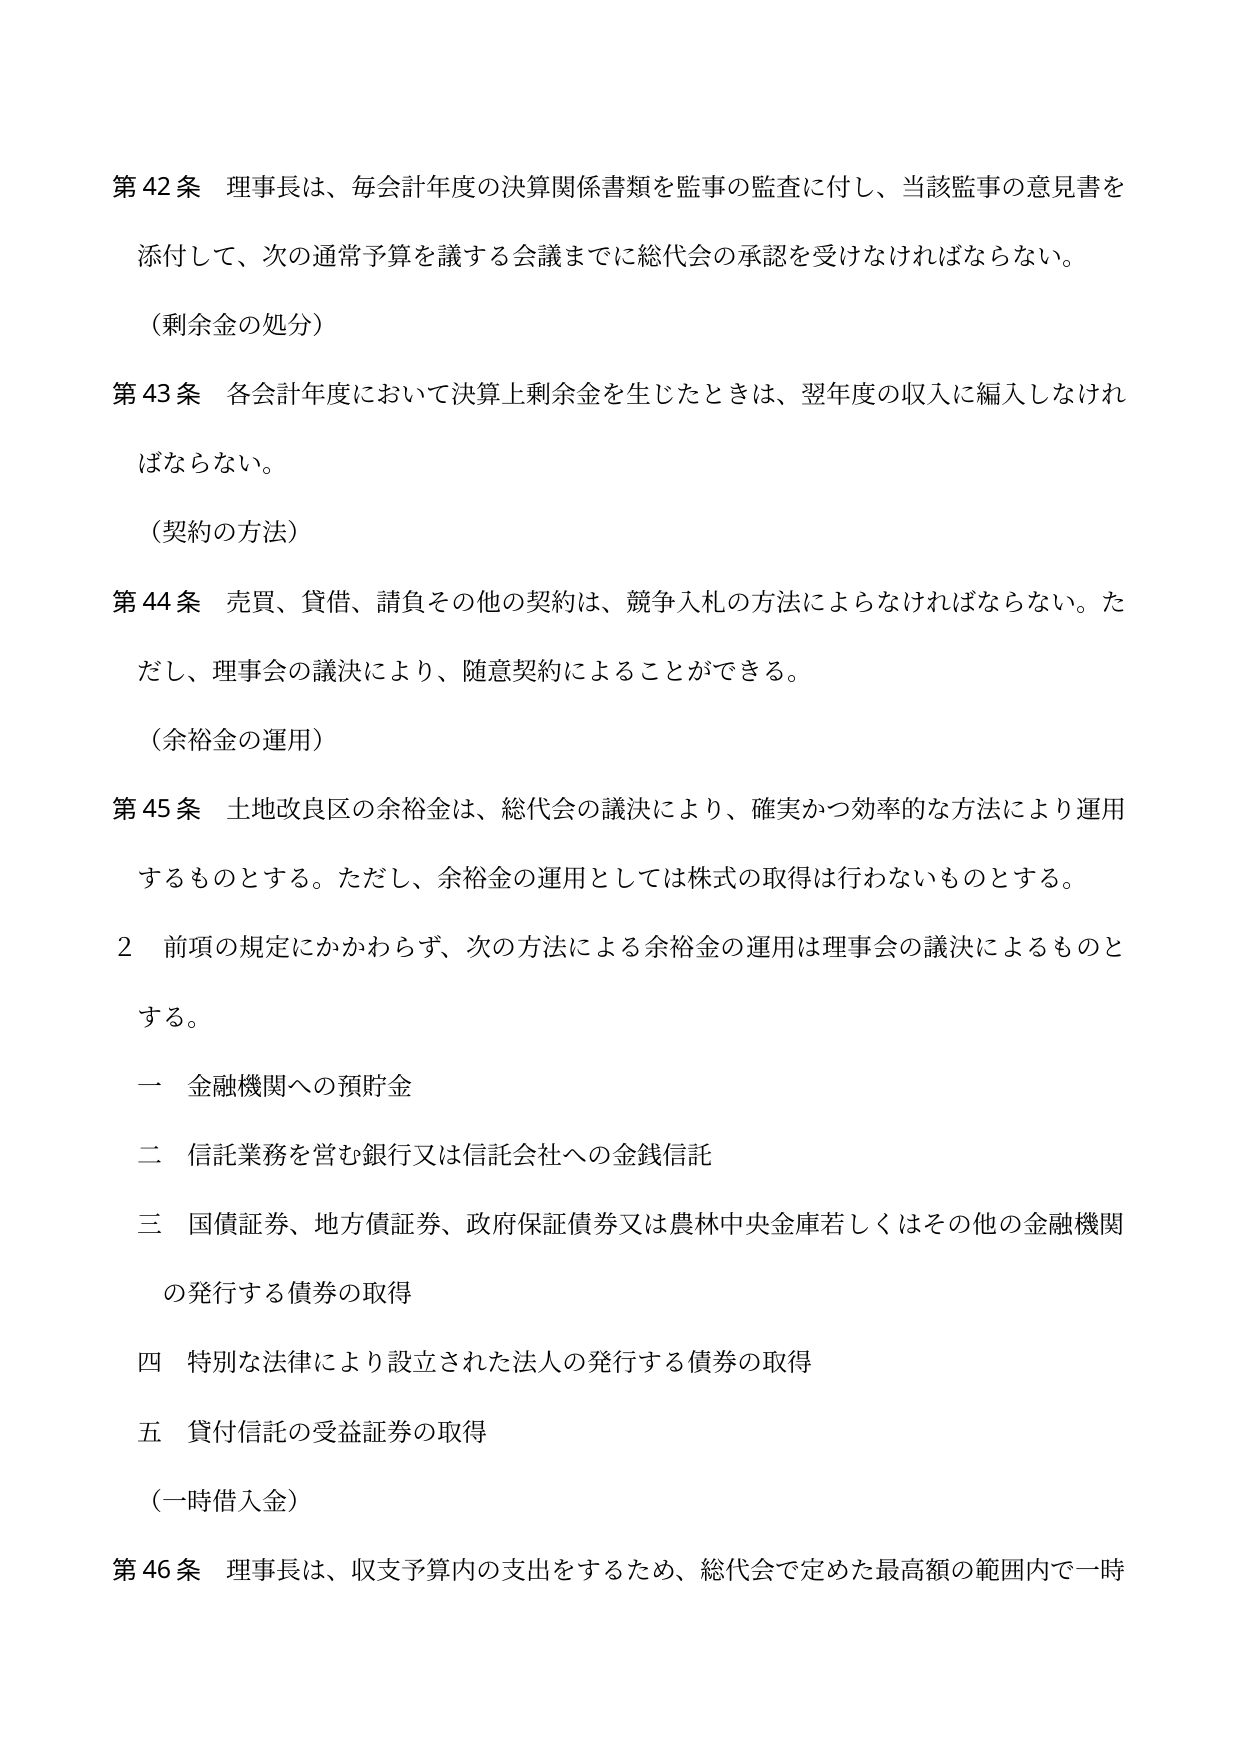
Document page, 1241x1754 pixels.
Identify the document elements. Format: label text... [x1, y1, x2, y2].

text 第42条 理事長は、毎会計年度の決算関係書類を監事の監査に付し、当該監事の意見書を添付して、次の通常予算を議する会議までに総代会の承認を受けなければならない。 [112, 151, 1128, 289]
text 第43条 各会計年度において決算上剰余金を生じたときは、翌年度の収入に編入しなければならない。 [112, 358, 1128, 497]
text （余裕金の運用） [112, 704, 1128, 773]
text 五 貸付信託の受益証券の取得 [112, 1396, 1128, 1465]
text 第45条 土地改良区の余裕金は、総代会の議決により、確実かつ効率的な方法により運用するものとする。ただし、余裕金の運用としては株式の取得は行わないものとする。 [112, 773, 1128, 912]
text （契約の方法） [112, 497, 1128, 566]
text 第44条 売買、貸借、請負その他の契約は、競争入札の方法によらなければならない。ただし、理事会の議決により、随意契約によることができる。 [112, 566, 1128, 704]
text ２ 前項の規定にかかわらず、次の方法による余裕金の運用は理事会の議決によるものとする。 [112, 912, 1128, 1050]
text 一 金融機関への預貯金 [112, 1050, 1128, 1119]
text 三 国債証券、地方債証券、政府保証債券又は農林中央金庫若しくはその他の金融機関の発行する債券の取得 [137, 1188, 1128, 1327]
text （一時借入金） [112, 1465, 1128, 1534]
text 四 特別な法律により設立された法人の発行する債券の取得 [112, 1327, 1128, 1396]
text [112, 1534, 1128, 1603]
text 二 信託業務を営む銀行又は信託会社への金銭信託 [112, 1119, 1128, 1188]
text （剰余金の処分） [112, 289, 1128, 358]
